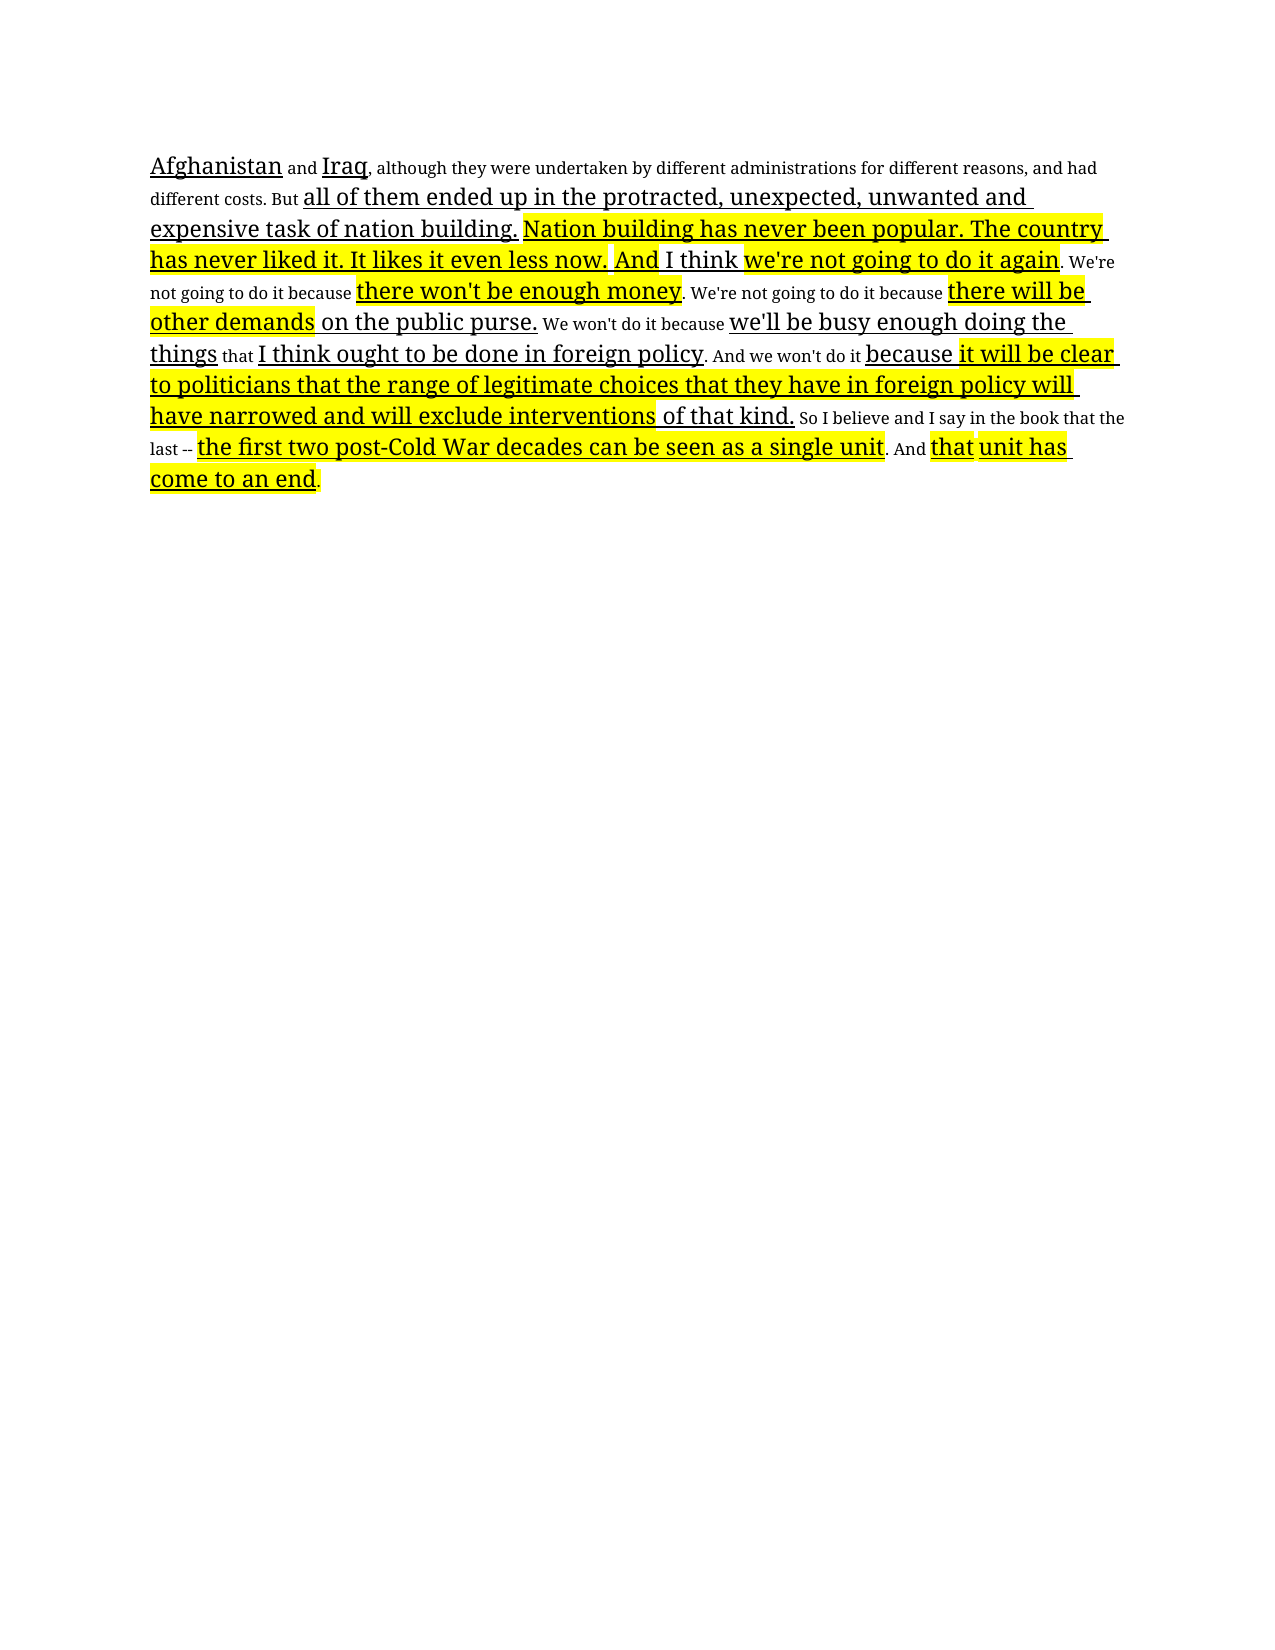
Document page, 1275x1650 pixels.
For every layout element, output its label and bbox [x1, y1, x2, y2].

text [150, 150, 1125, 494]
